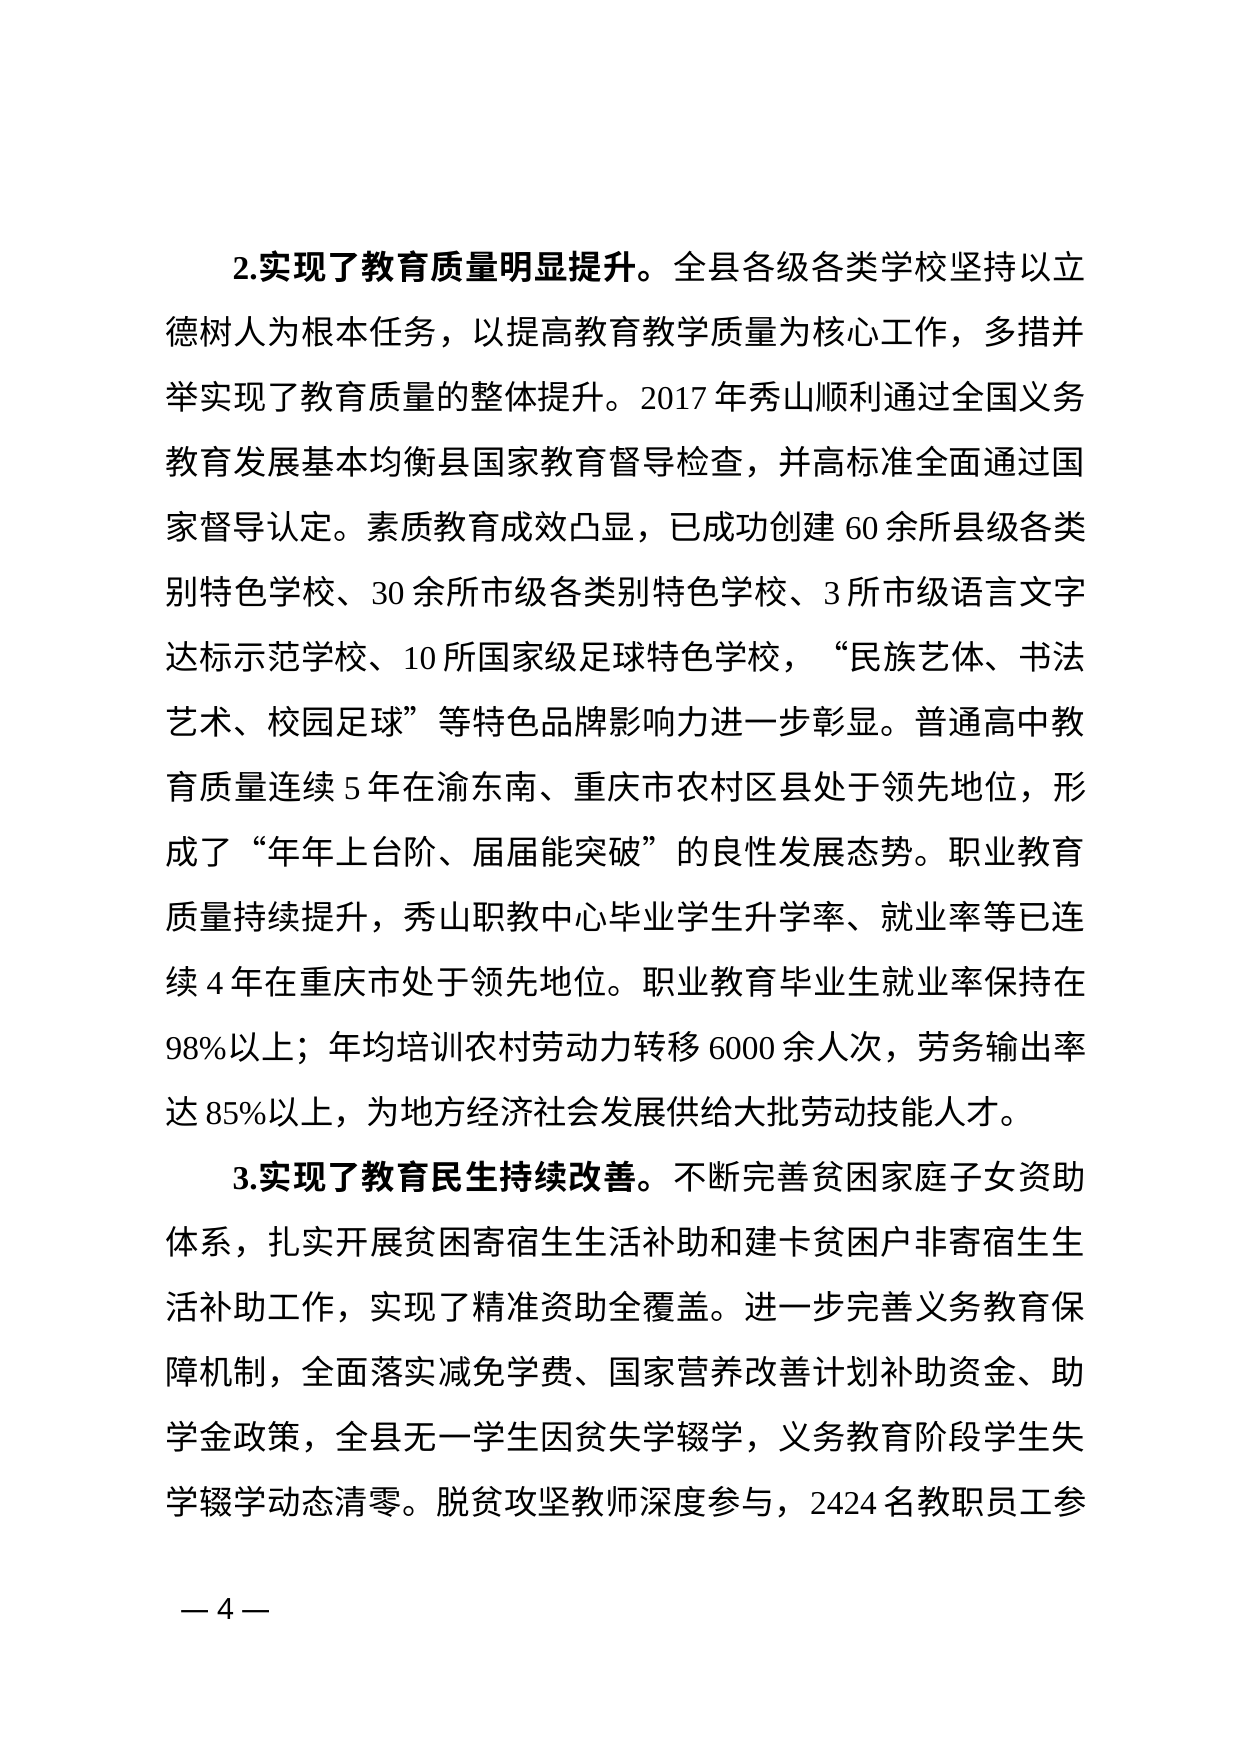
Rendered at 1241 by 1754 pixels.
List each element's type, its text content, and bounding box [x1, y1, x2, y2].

text 2.实现了教育质量明显提升。全县各级各类学校坚持以立德树人为根本任务，以提高教育教学质量为核心工作，多措并举实现了教育质量的整体提升。2017年秀山顺利通过全国义务教育发展基本均衡县国家教育督导检查，并高标准全面通过国家督导认定。素质教育成效凸显，已成功创建60余所县级各类别特色学校、30余所市级各类别特色学校、3所市级语言文字达标示范学校、10所国家级足球特色学校，“民族艺体、书法艺术、校园足球”等特色品牌影响力进一步彰显。普通高中教育质量连续5年在渝东南、重庆市农村区县处于领先地位，形成了“年年上台阶、届届能突破”的良性发展态势。职业教育质量持续提升，秀山职教中心毕业学生升学率、就业率等已连续4年在重庆市处于领先地位。职业教育毕业生就业率保持在98%以上；年均培训农村劳动力转移6000余人次，劳务输出率达85%以上，为地方经济社会发展供给大批劳动技能人才。 [165, 233, 1087, 1143]
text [165, 1143, 1087, 1533]
